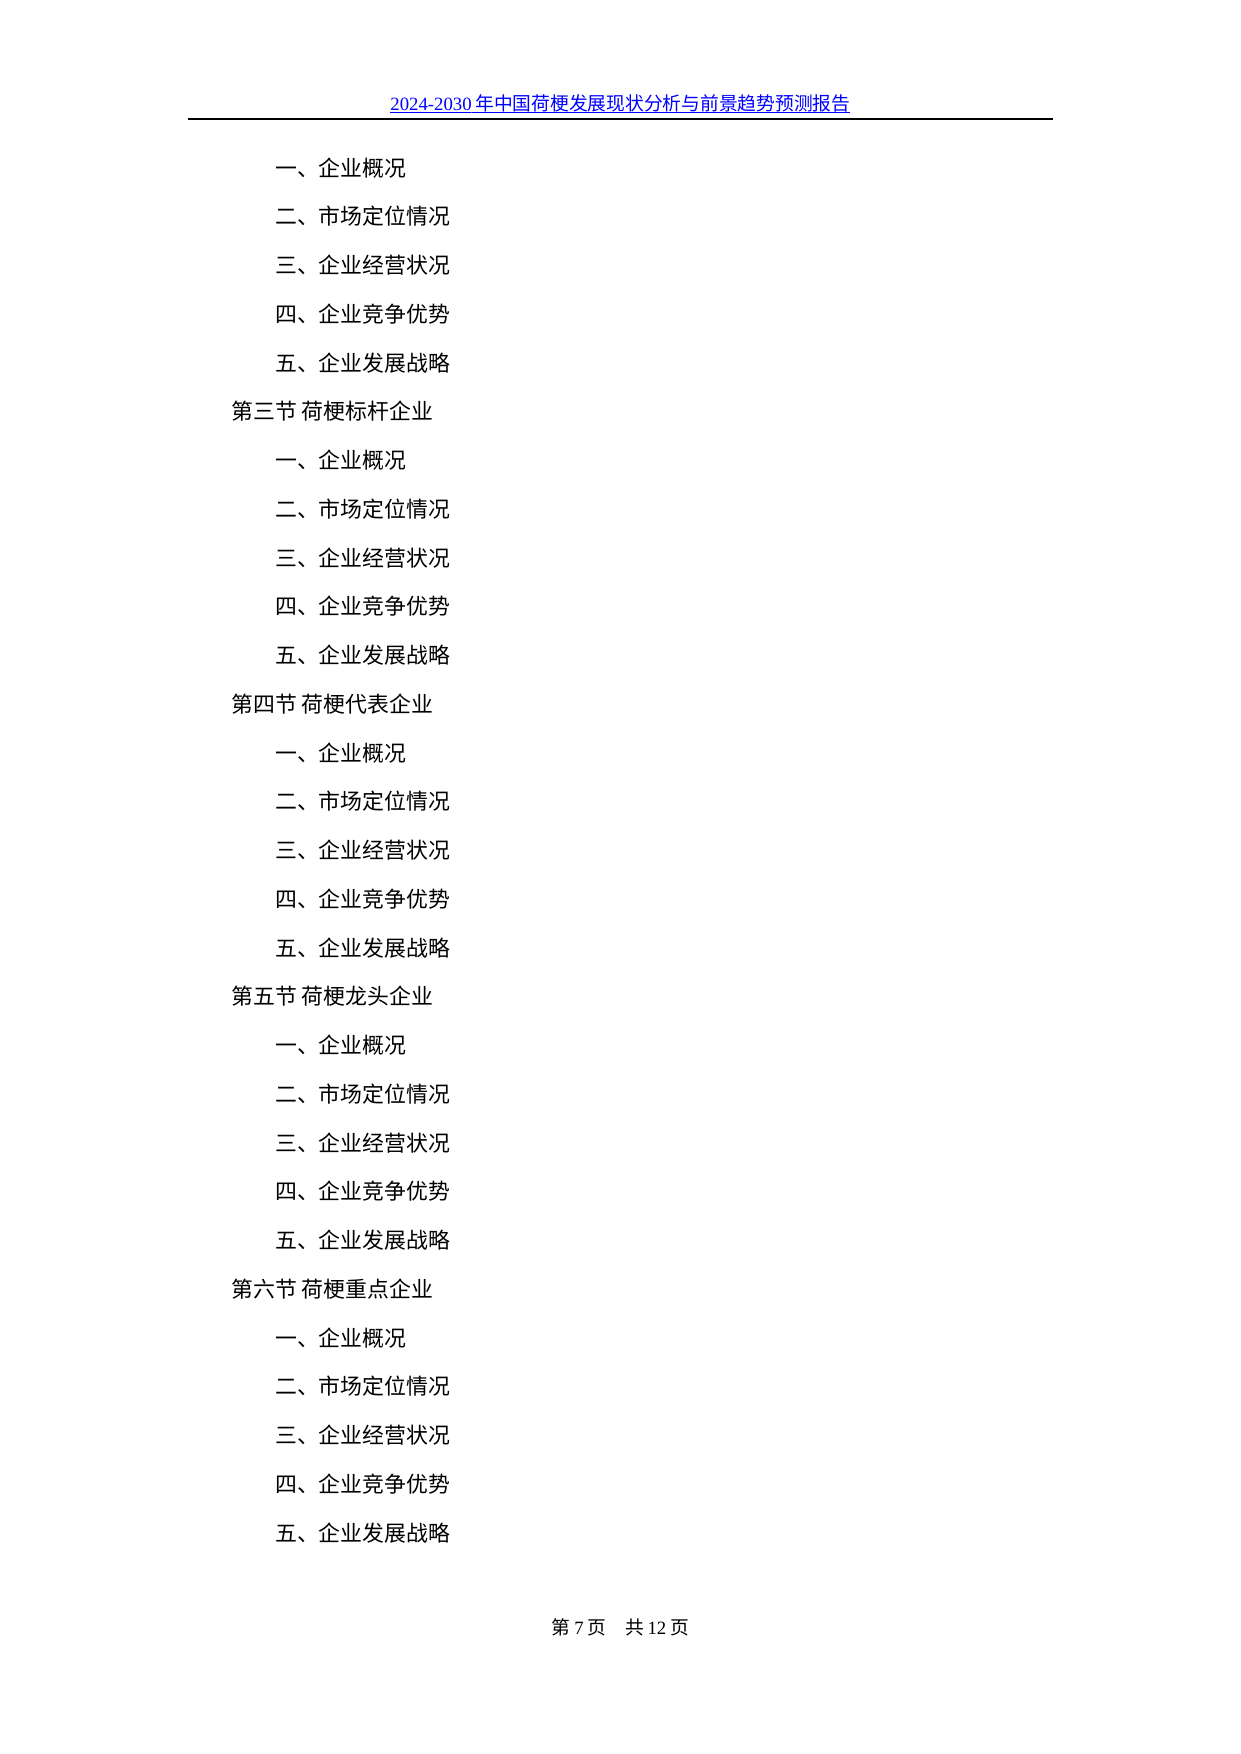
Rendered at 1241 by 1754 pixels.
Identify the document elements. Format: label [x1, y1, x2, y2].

text [187, 150, 1053, 1548]
